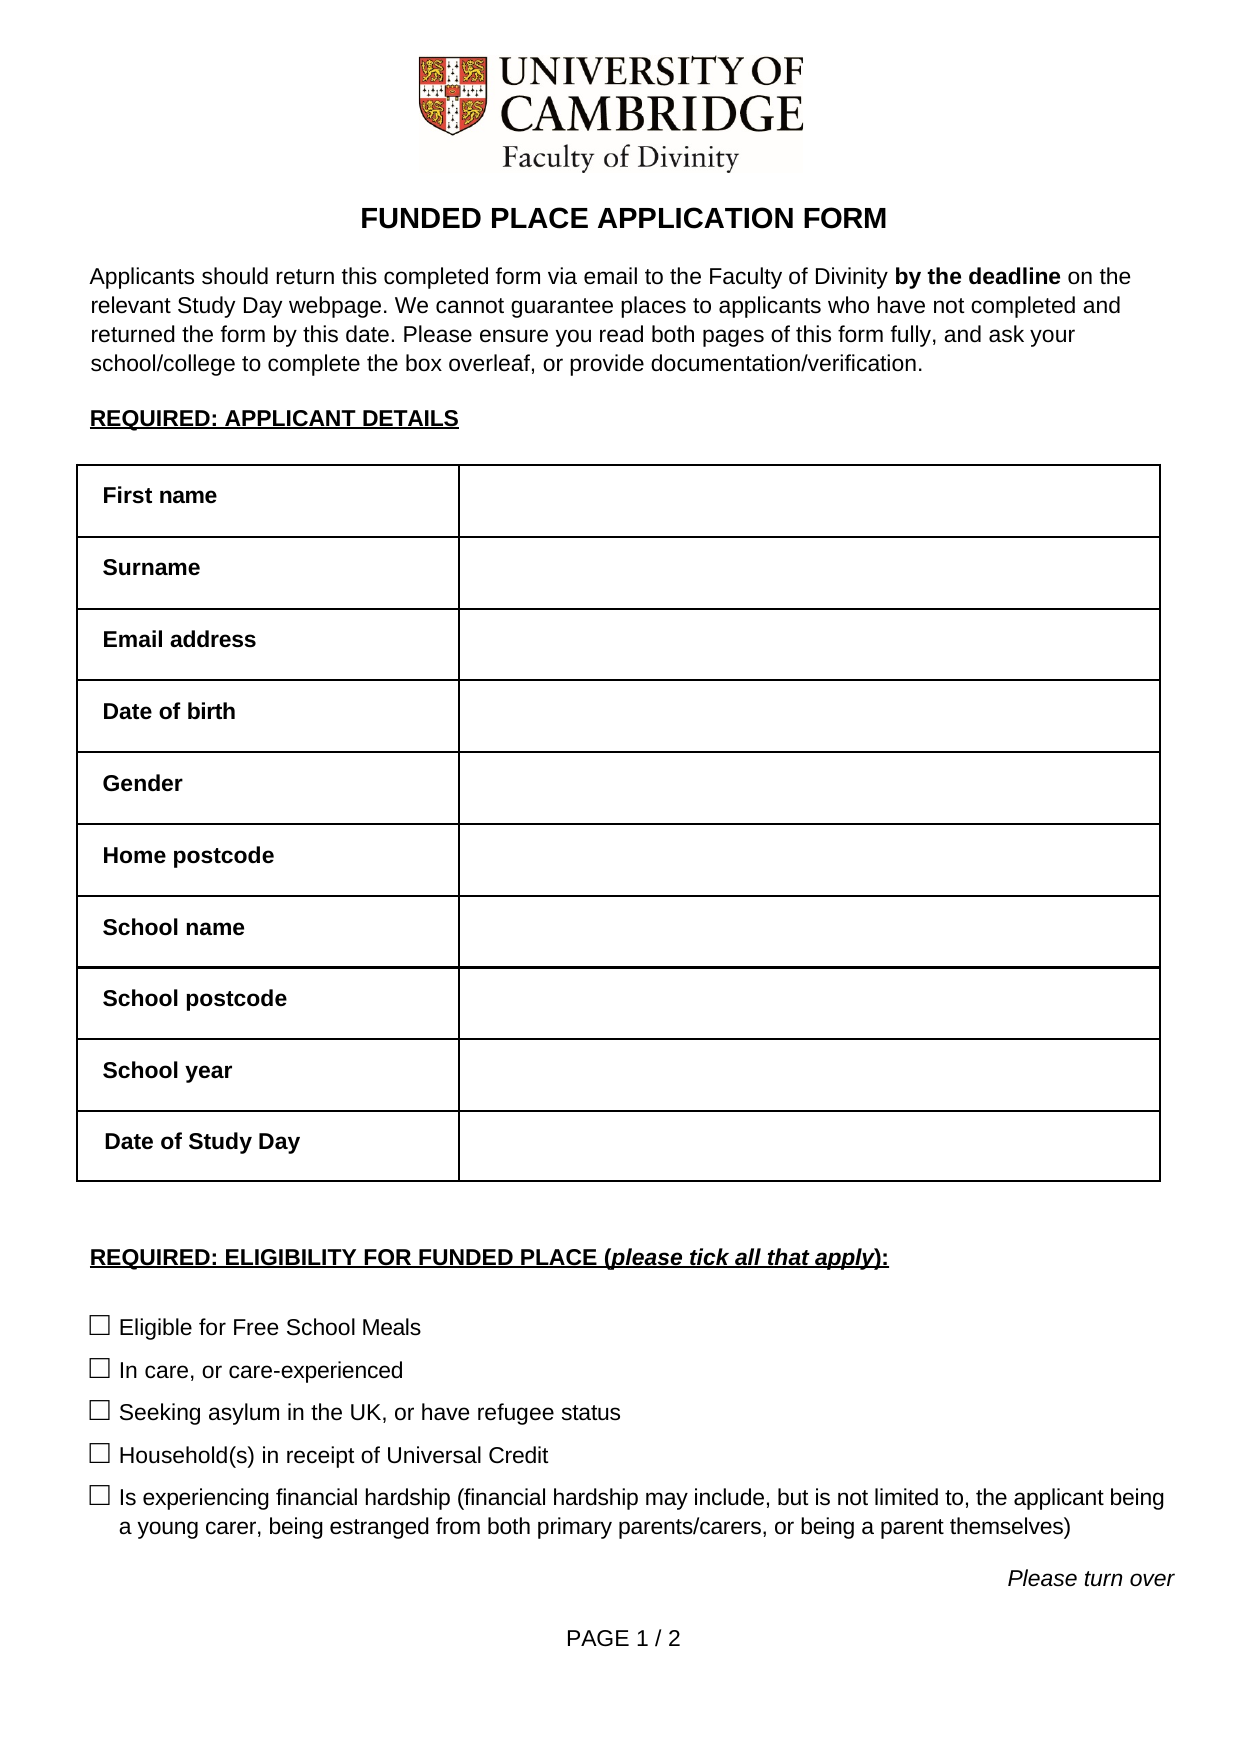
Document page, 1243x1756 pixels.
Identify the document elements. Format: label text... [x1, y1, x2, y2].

table_cell School name [78, 897, 458, 966]
table_cell [460, 538, 1159, 608]
table_header [460, 466, 1159, 536]
table_cell Home postcode [78, 825, 458, 895]
list Is experiencing financial hardship (financial hardship may include, but is not limited to, the applicant being a young carer, being estranged from both primary parents/carers, or being a parent themselves) [89, 1474, 1174, 1539]
table_cell Email address [78, 610, 458, 679]
table_cell [460, 1112, 1159, 1180]
table_cell School year [78, 1040, 458, 1110]
table_cell Gender [78, 753, 458, 823]
text REQUIRED: ELIGIBILITY FOR FUNDED PLACE (please tick all that apply): [89, 1243, 1174, 1270]
table_cell [460, 825, 1159, 895]
list Household(s) in receipt of Universal Credit [89, 1432, 1174, 1470]
list Seeking asylum in the UK, or have refugee status [89, 1389, 1174, 1428]
table_cell [460, 969, 1159, 1038]
subtitle REQUIRED: APPLICANT DETAILS [89, 404, 1174, 431]
text Please turn over [64, 1565, 1174, 1592]
table_cell School postcode [78, 969, 458, 1038]
table_cell [460, 610, 1159, 679]
text Applicants should return this completed form via email to the Faculty of Divinity by the deadline on the relevant Study Day webpage. We cannot guarantee places to applicants who have not completed and returned the form by this date. Please ensure you read both pages of this form fully, and ask your school/college to complete the box overleaf, or provide documentation/verification. [89, 263, 1174, 377]
list In care, or care-experienced [89, 1347, 1174, 1385]
table_cell Surname [78, 538, 458, 608]
list Eligible for Free School Meals [89, 1304, 1174, 1343]
table_cell Date of birth [78, 681, 458, 751]
table_header First name [78, 466, 458, 536]
table_cell Date of Study Day [78, 1112, 458, 1180]
title FUNDED PLACE APPLICATION FORM [108, 201, 1140, 235]
table_cell [460, 897, 1159, 966]
table_cell [460, 681, 1159, 751]
picture [418, 55, 804, 173]
table_cell [460, 753, 1159, 823]
table_cell [460, 1040, 1159, 1110]
